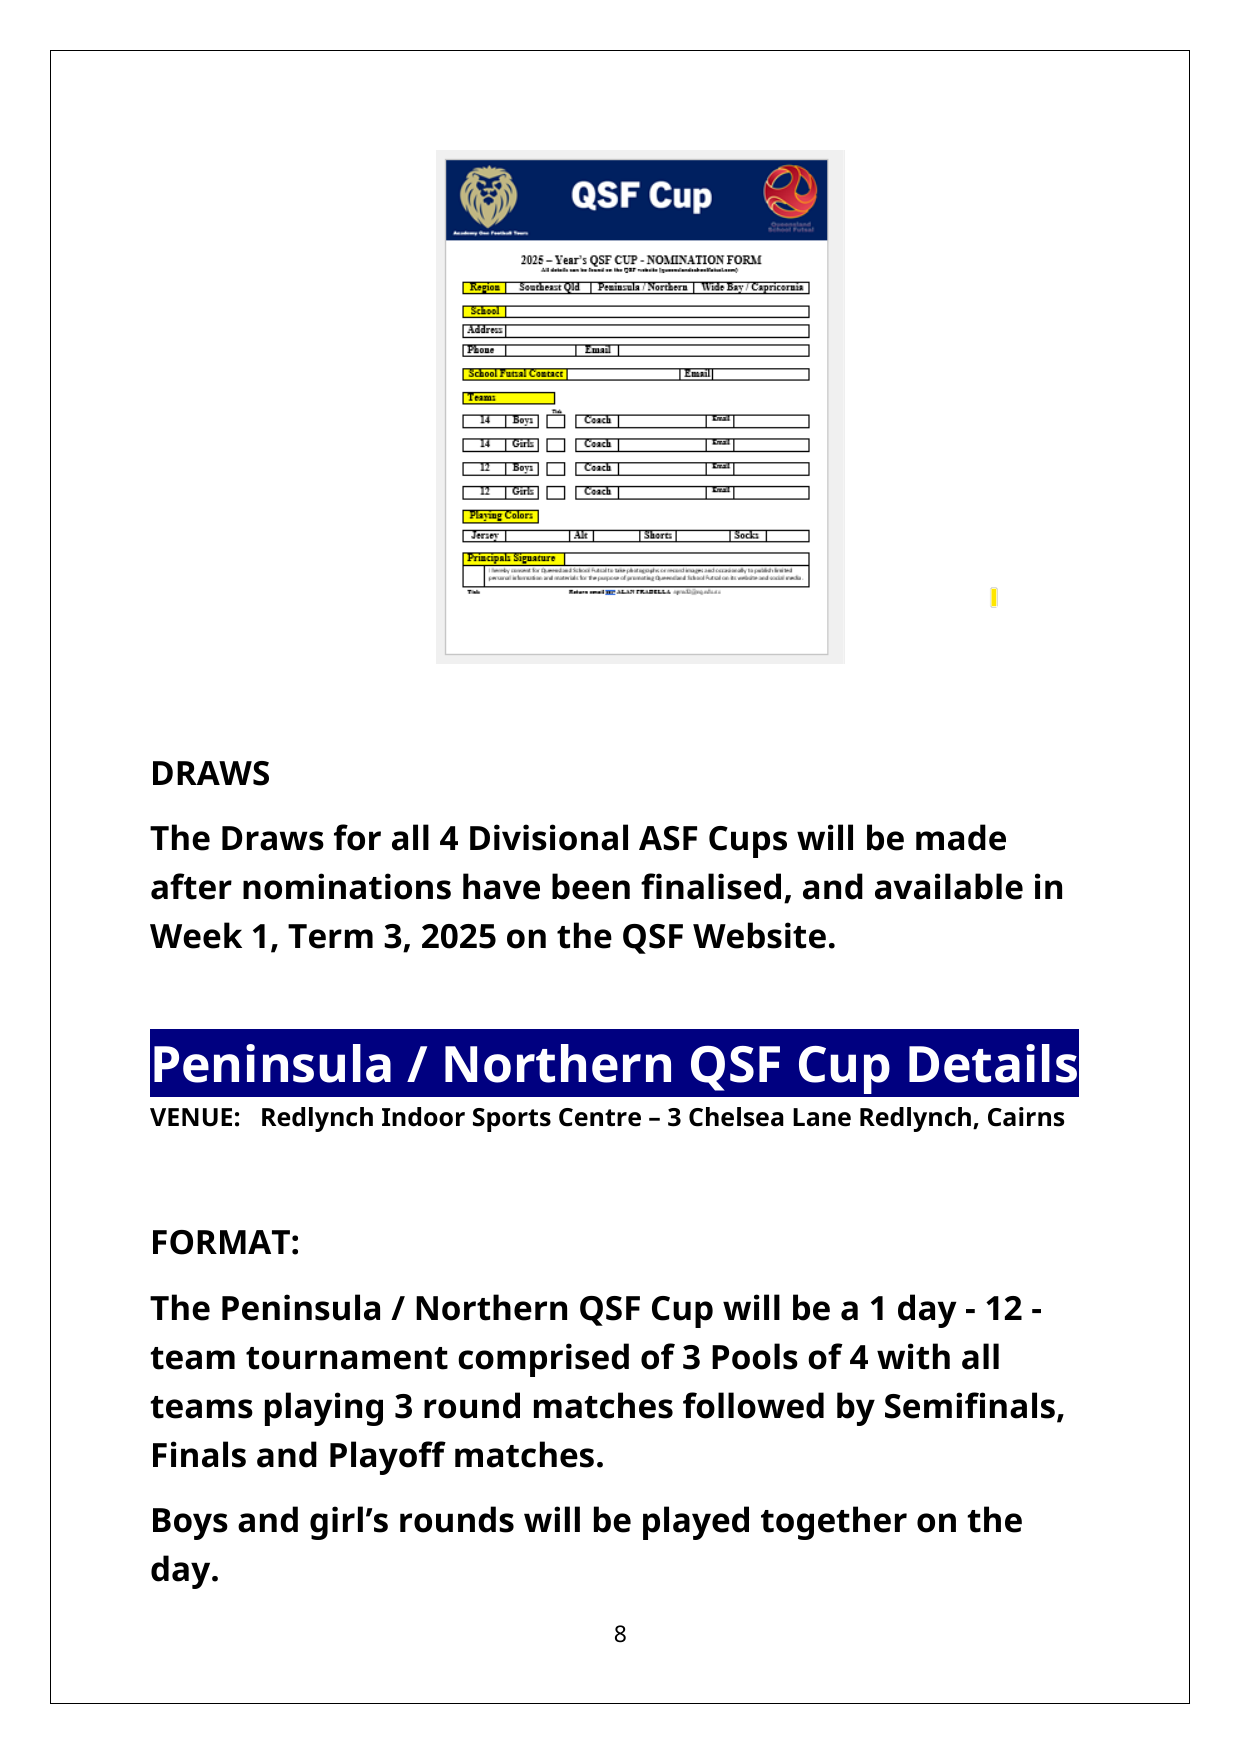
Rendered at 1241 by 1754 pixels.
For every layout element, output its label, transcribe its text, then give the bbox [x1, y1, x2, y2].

text Peninsula / Northern QSF Cup Details VENUE: Redlynch Indoor Sports Centre – 3 Chelsea Lane Redlynch, Cairns [150, 1029, 1090, 1134]
text The Peninsula / Northern QSF Cup will be a 1 day - 12 - team tournament comprised of 3 Pools of 4 with all teams playing 3 round matches followed by Semifinals, Finals and Playoff matches. [150, 1285, 1090, 1477]
text Boys and girl’s rounds will be played together on the day. [150, 1497, 1090, 1592]
text FORMAT: [150, 1219, 1090, 1264]
text The Draws for all 4 Divisional ASF Cups will be made after nominations have been finalised, and available in Week 1, Term 3, 2025 on the QSF Website. [150, 815, 1090, 958]
text DRAWS [150, 749, 1090, 795]
picture [436, 150, 999, 664]
